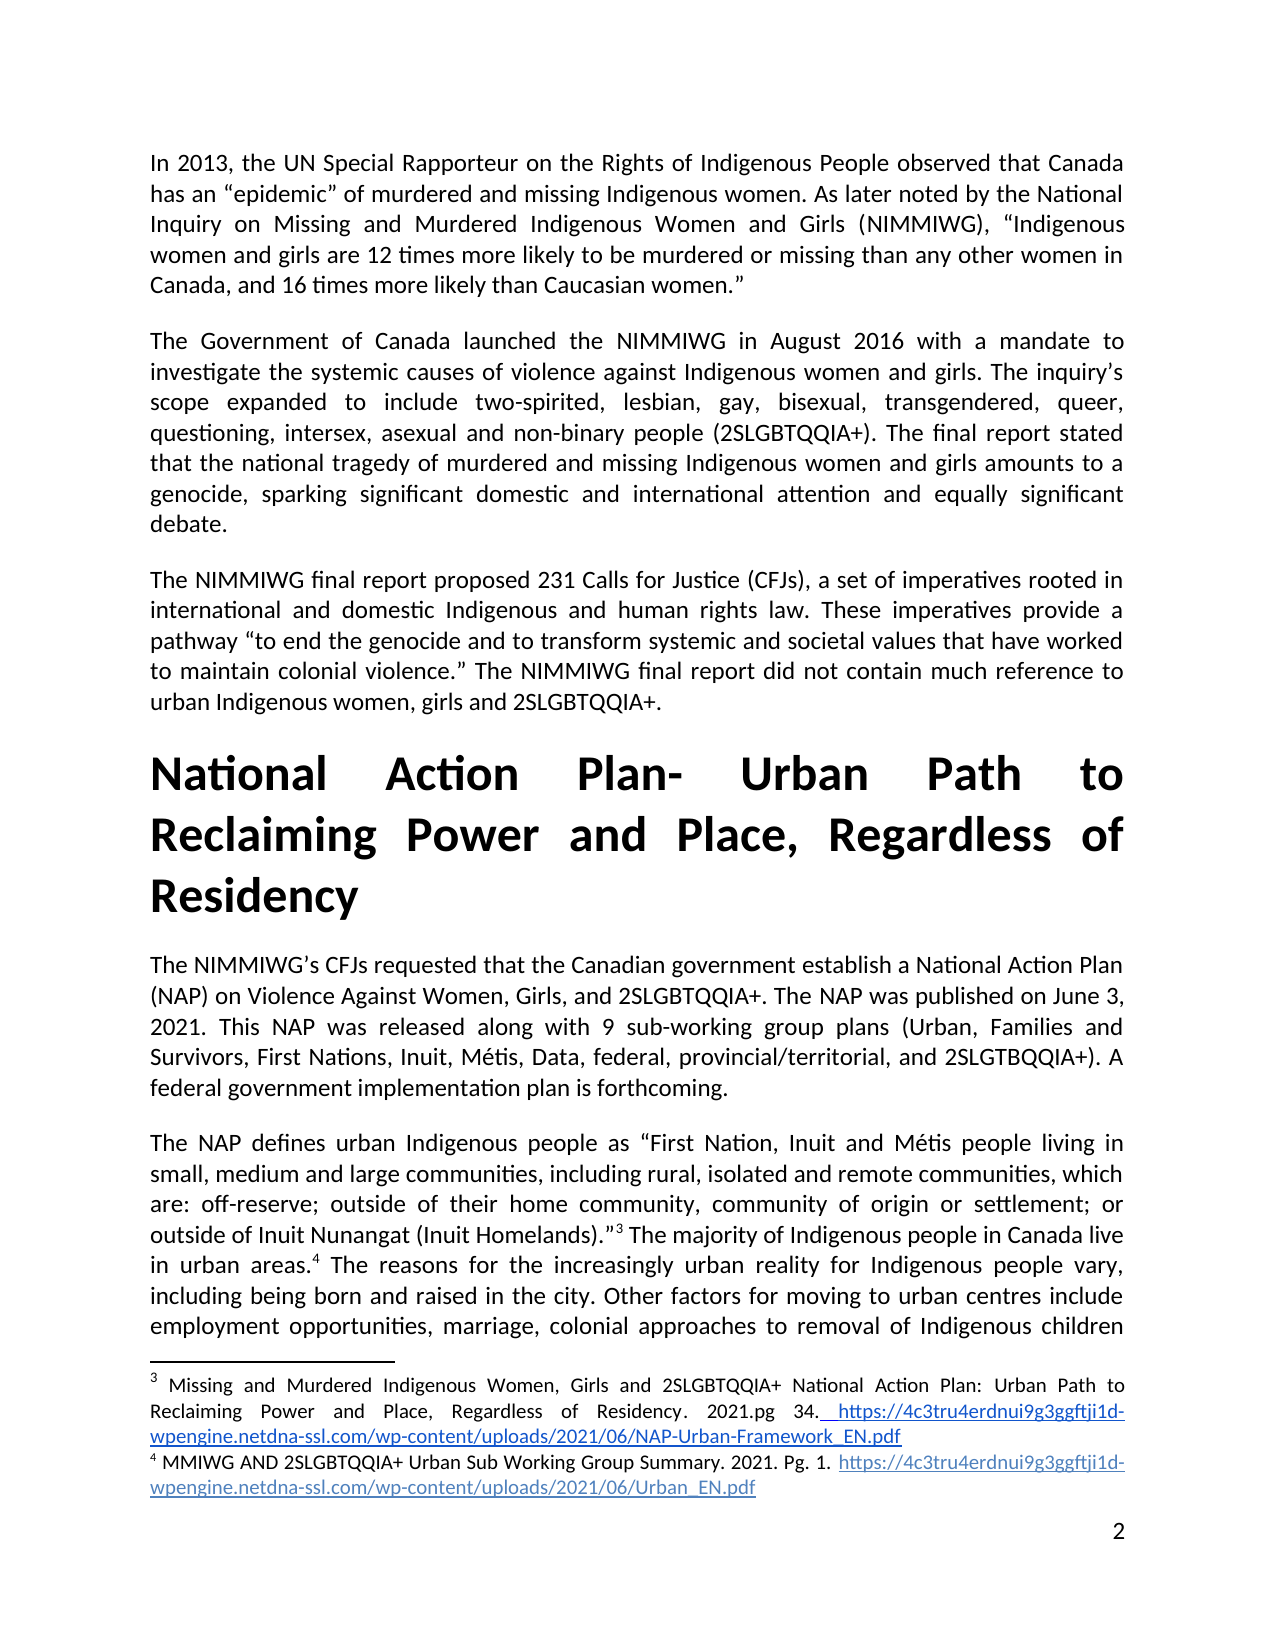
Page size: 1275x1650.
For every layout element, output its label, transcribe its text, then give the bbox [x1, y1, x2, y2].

text The Government of Canada launched the NIMMIWG in August 2016 with a mandate to investigate the systemic causes of violence against Indigenous women and girls. The inquiry’s scope expanded to include two-spirited, lesbian, gay, bisexual, transgendered, queer, questioning, intersex, asexual and non-binary people (2SLGBTQQIA+). The final report stated that the national tragedy of murdered and missing Indigenous women and girls amounts to a genocide, sparking significant domestic and international attention and equally significant debate. [150, 325, 1125, 539]
text National Action Plan- Urban Path to Reclaiming Power and Place, Regardless of Residency [150, 741, 1125, 924]
text The NIMMIWG final report proposed 231 Calls for Justice (CFJs), a set of imperatives rooted in international and domestic Indigenous and human rights law. These imperatives provide a pathway “to end the genocide and to transform systemic and societal values that have worked to maintain colonial violence.” The NIMMIWG final report did not contain much reference to urban Indigenous women, girls and 2SLGBTQQIA+. [150, 564, 1125, 716]
text The NIMMIWG’s CFJs requested that the Canadian government establish a National Action Plan (NAP) on Violence Against Women, Girls, and 2SLGBTQQIA+. The NAP was published on June 3, 2021. This NAP was released along with 9 sub-working group plans (Urban, Families and Survivors, First Nations, Inuit, Métis, Data, federal, provincial/territorial, and 2SLGTBQQIA+). A federal government implementation plan is forthcoming. [150, 949, 1125, 1102]
text In 2013, the UN Special Rapporteur on the Rights of Indigenous People observed that Canada has an “epidemic” of murdered and missing Indigenous women. As later noted by the National Inquiry on Missing and Murdered Indigenous Women and Girls (NIMMIWG), “Indigenous women and girls are 12 times more likely to be murdered or missing than any other women in Canada, and 16 times more likely than Caucasian women.” [150, 148, 1125, 300]
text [150, 1127, 1125, 1341]
